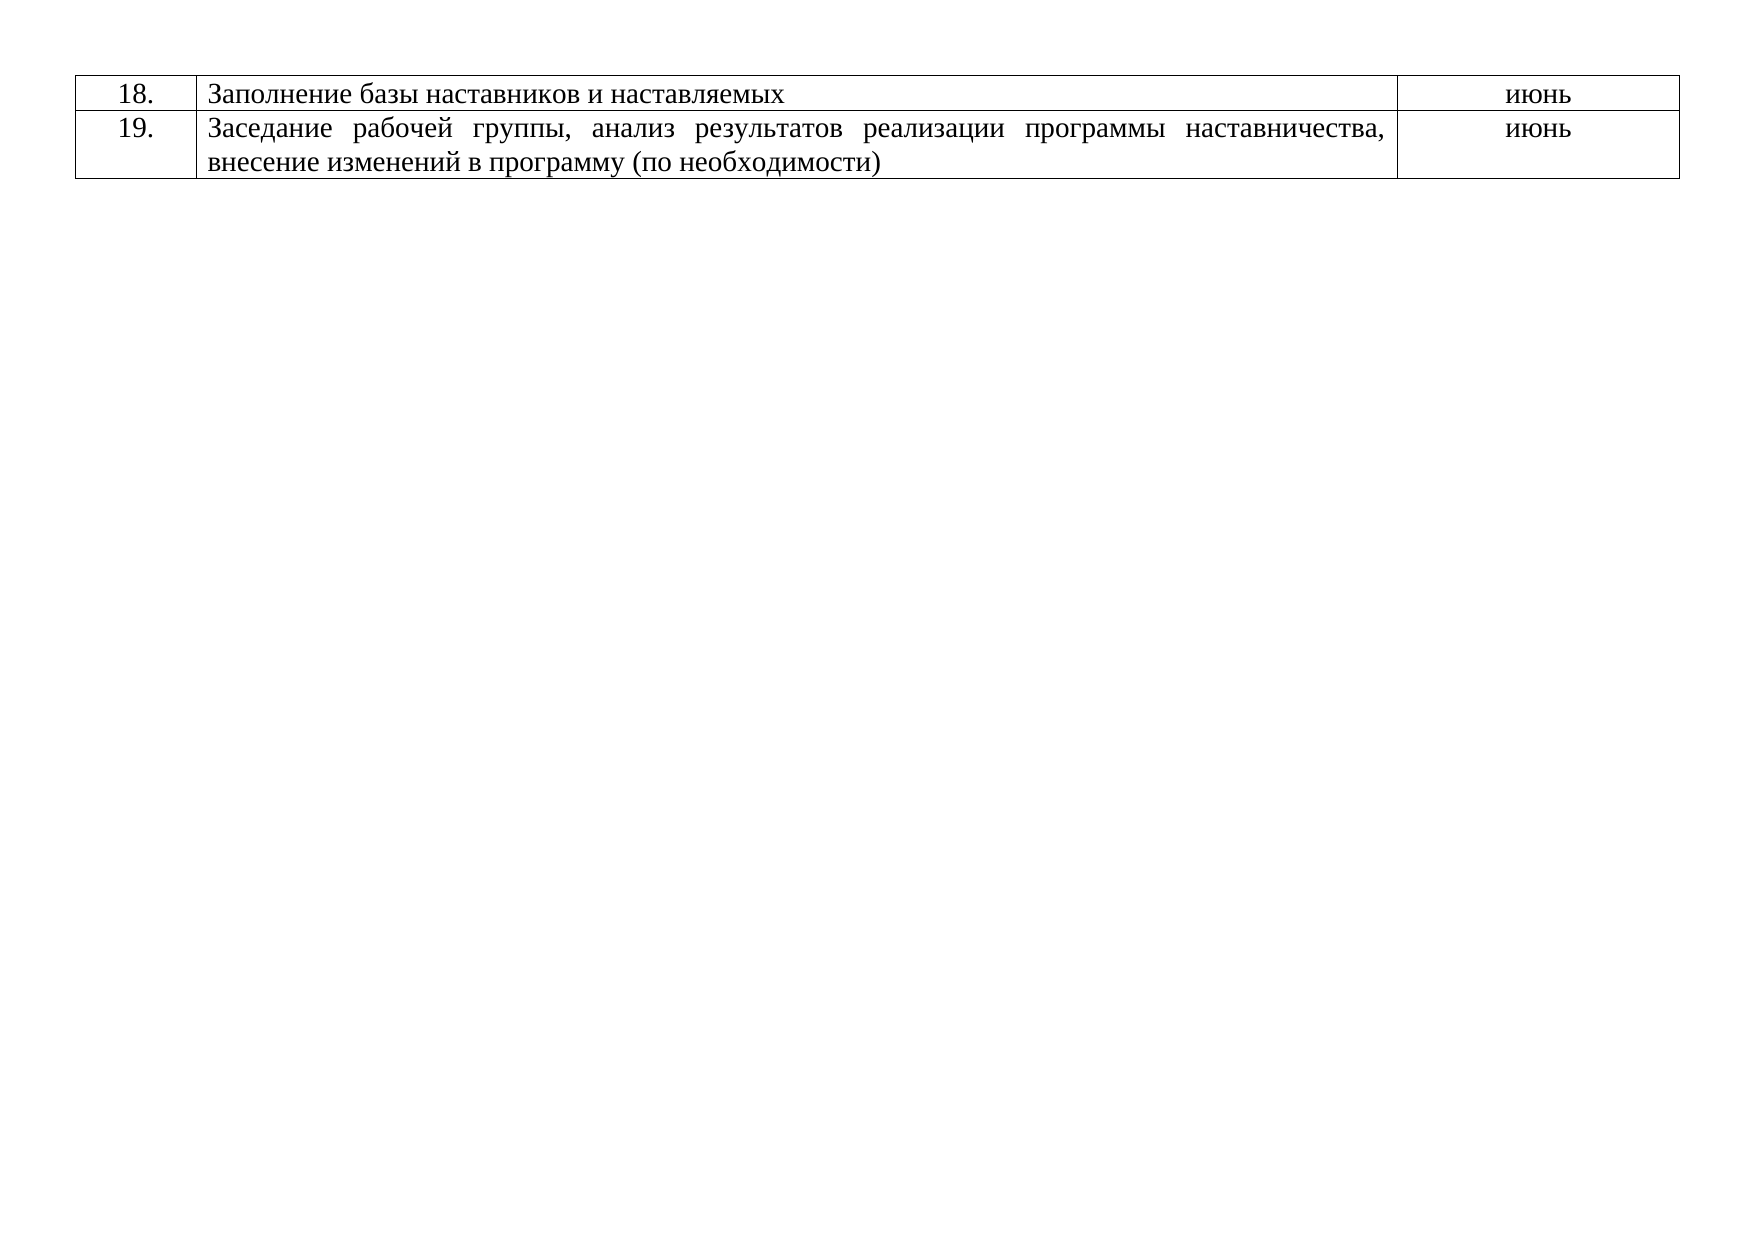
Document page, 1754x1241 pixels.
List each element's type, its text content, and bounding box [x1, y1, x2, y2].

table_cell 18. [76, 76, 196, 109]
table_cell июнь [1398, 76, 1679, 109]
table_cell июнь [1398, 111, 1679, 178]
table_cell 19. [76, 111, 196, 178]
table_cell Заседание рабочей группы, анализ результатов реализации программы наставничества, внесение изменений в программу (по необходимости) [197, 111, 1397, 178]
table_cell Заполнение базы наставников и наставляемых [197, 76, 1397, 109]
